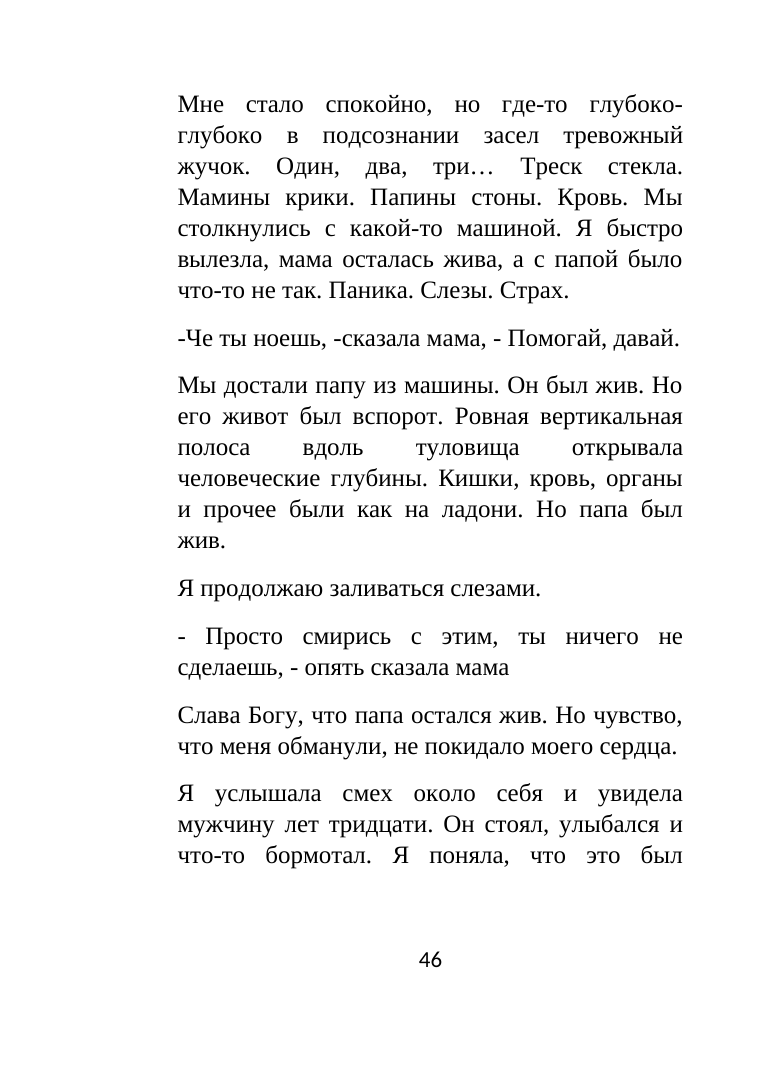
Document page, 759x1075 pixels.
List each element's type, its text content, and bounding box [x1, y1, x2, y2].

text Слава Богу, что папа остался жив. Но чувство, что меня обманули, не покидало моего сердца. [177, 700, 683, 759]
text Мы достали папу из машины. Он был жив. Но его живот был вспорот. Ровная вертикальная полоса вдоль туловища открывала человеческие глубины. Кишки, кровь, органы и прочее были как на ладони. Но папа был жив. [177, 370, 683, 554]
text Мне стало спокойно, но где-то глубоко-глубоко в подсознании засел тревожный жучок. Один, два, три… Треск стекла. Мамины крики. Папины стоны. Кровь. Мы столкнулись с какой-то машиной. Я быстро вылезла, мама осталась жива, а с папой было что-то не так. Паника. Слезы. Страх. [177, 89, 683, 304]
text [177, 778, 683, 869]
text -Че ты ноешь, -сказала мама, - Помогай, давай. [177, 323, 683, 351]
text - Просто смирись с этим, ты ничего не сделаешь, - опять сказала мама [177, 621, 683, 681]
text Я продолжаю заливаться слезами. [177, 573, 683, 602]
